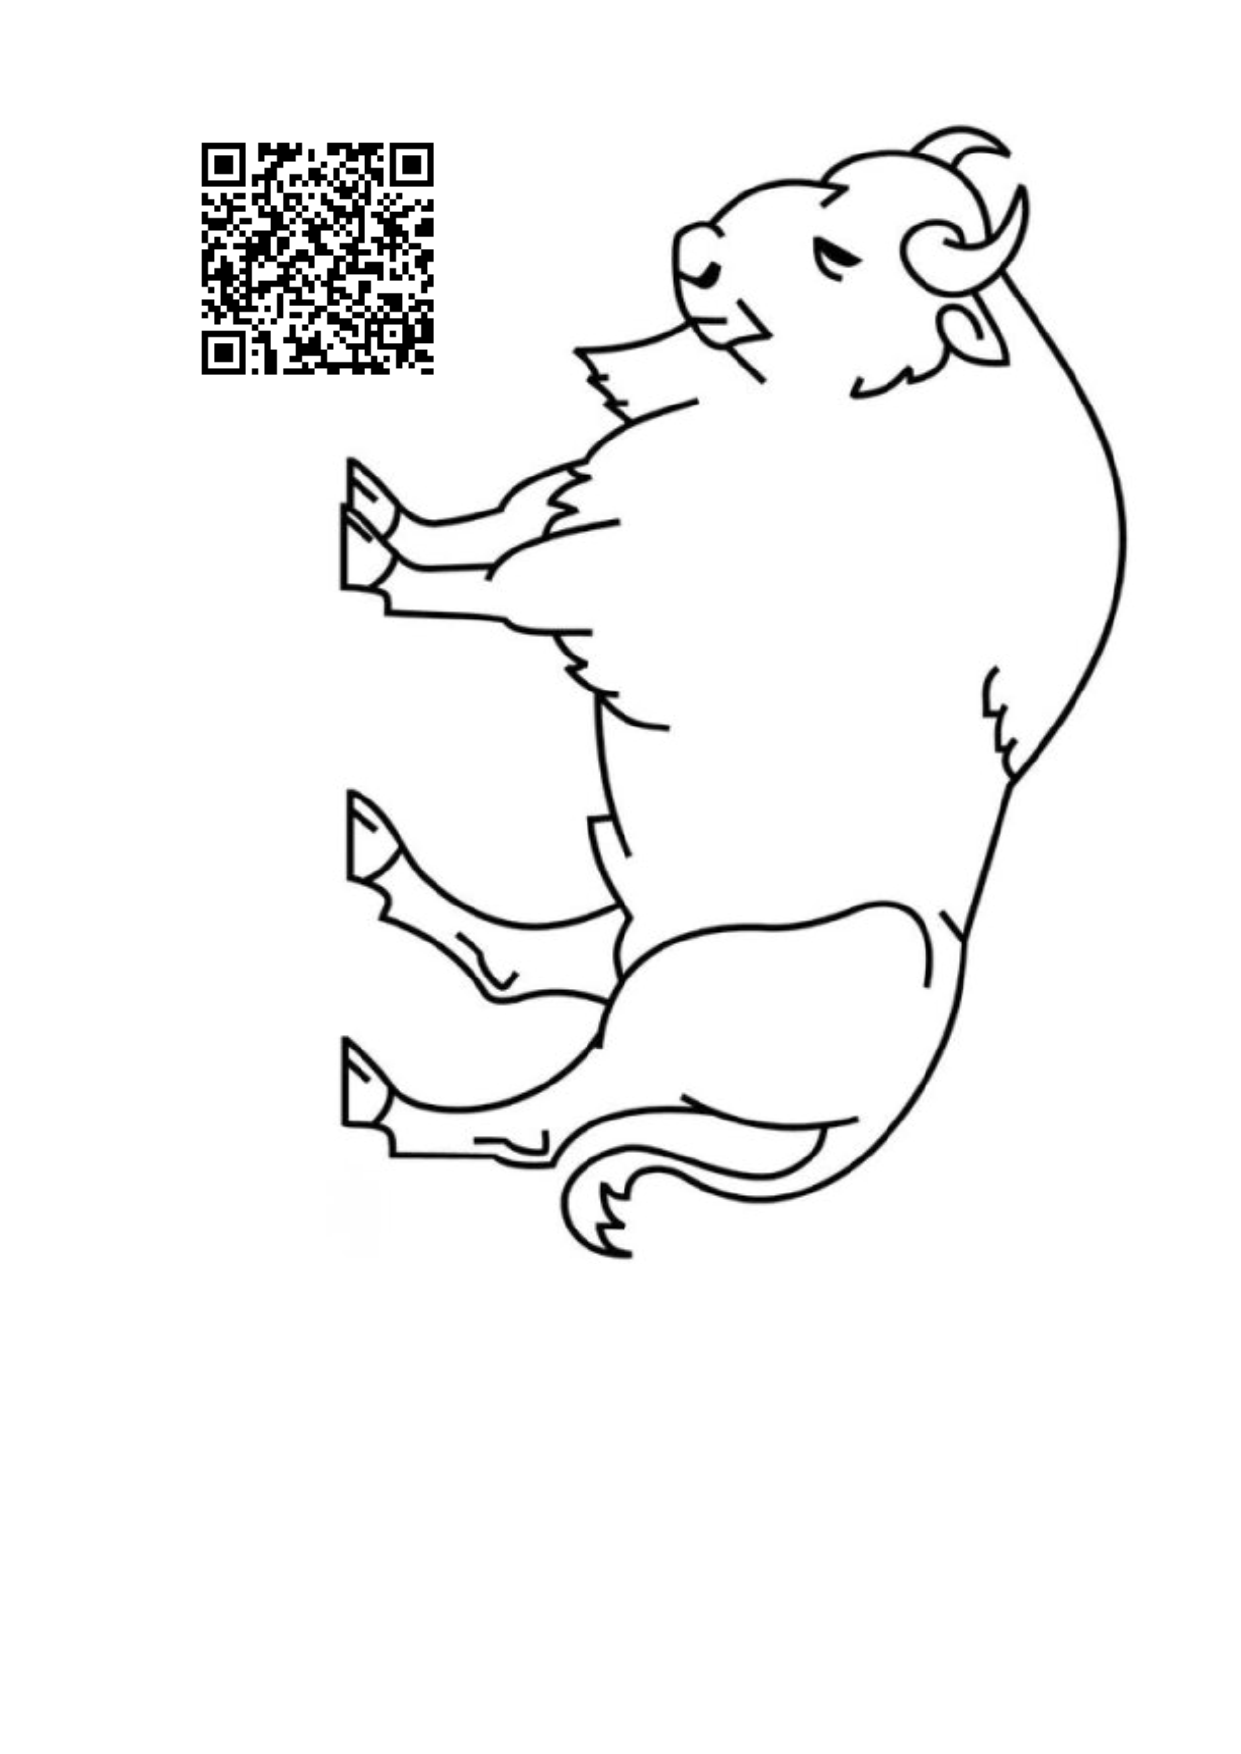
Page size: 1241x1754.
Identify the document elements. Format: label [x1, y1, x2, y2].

picture [177, 118, 1151, 1263]
